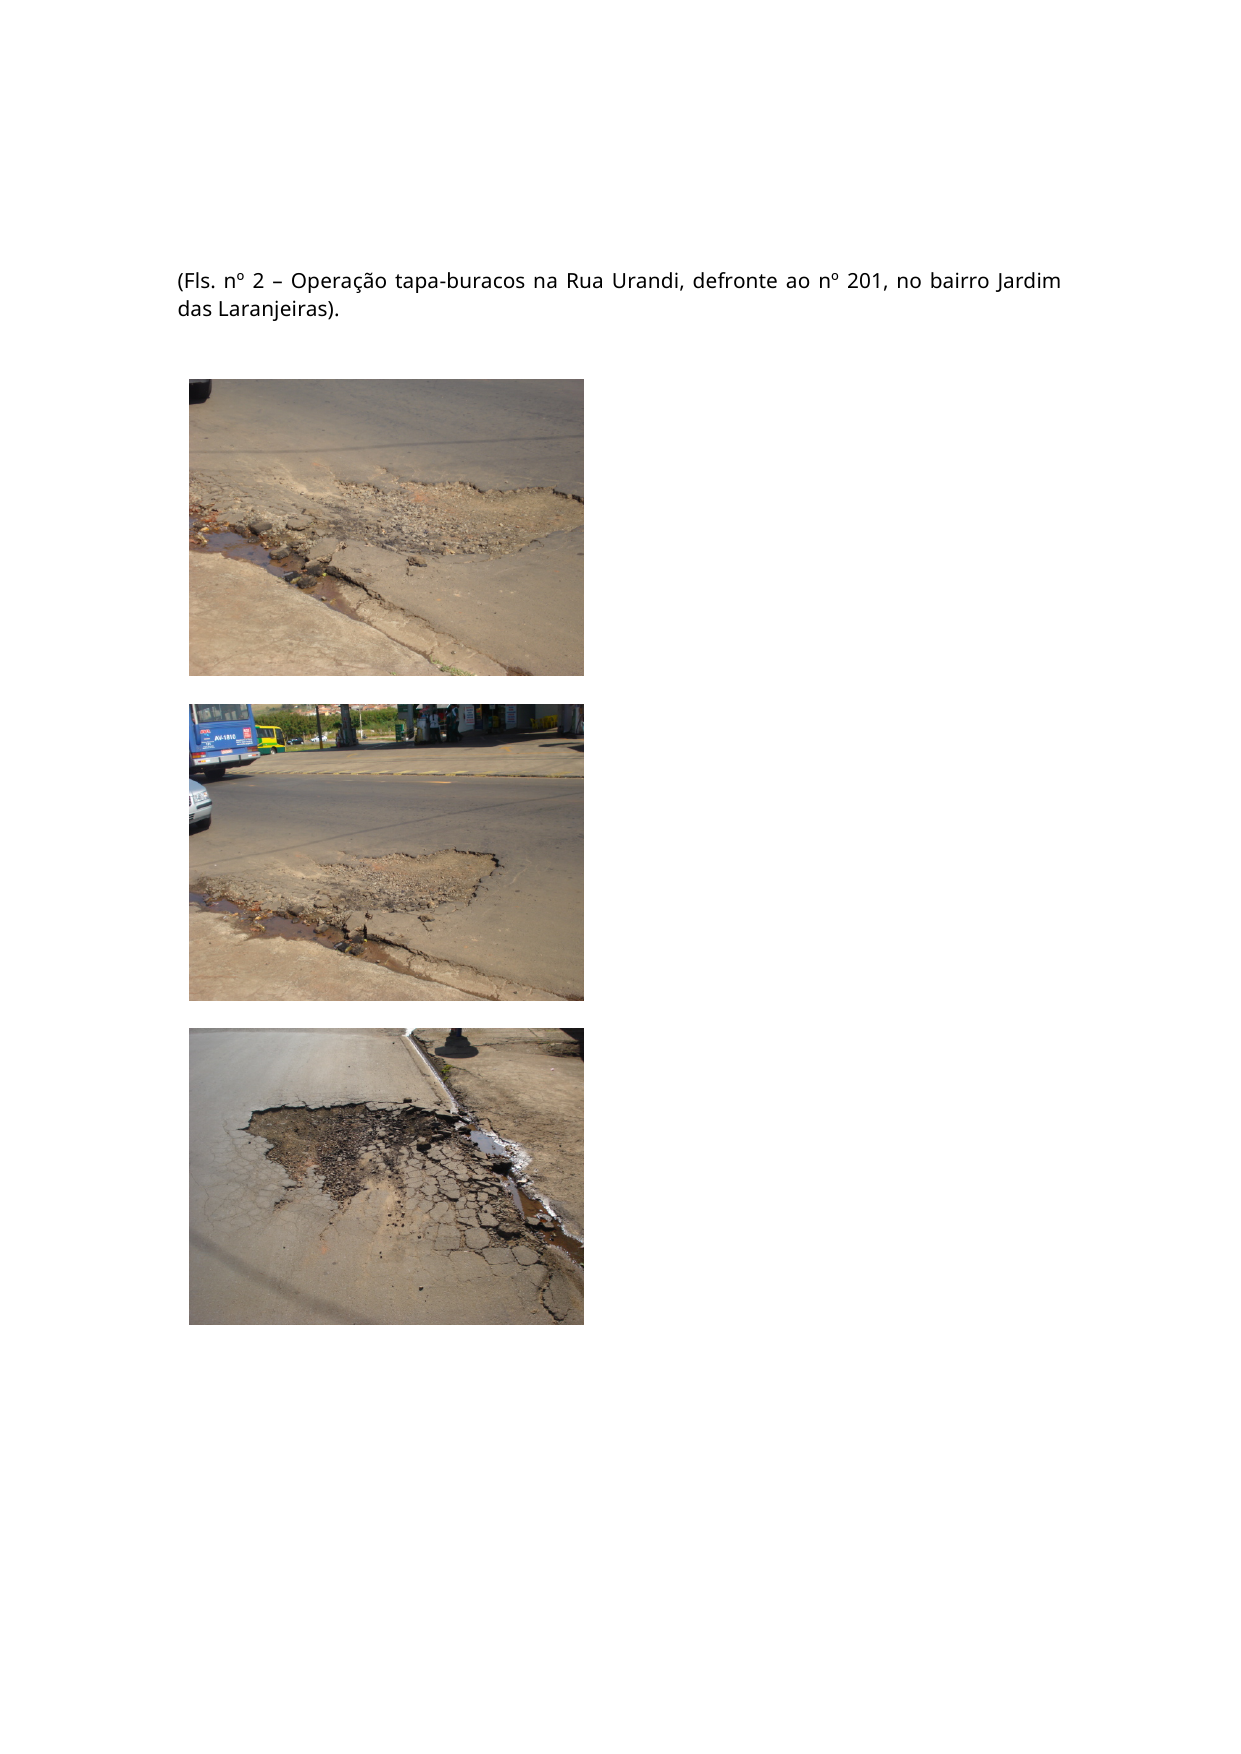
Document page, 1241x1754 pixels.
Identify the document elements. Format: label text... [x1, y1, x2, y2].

picture [189, 704, 584, 1001]
picture [189, 1028, 584, 1325]
picture [189, 379, 584, 676]
text (Fls. nº 2 – Operação tapa-buracos na Rua Urandi, defronte ao nº 201, no bairro Jardim das Laranjeiras). [177, 266, 1063, 323]
